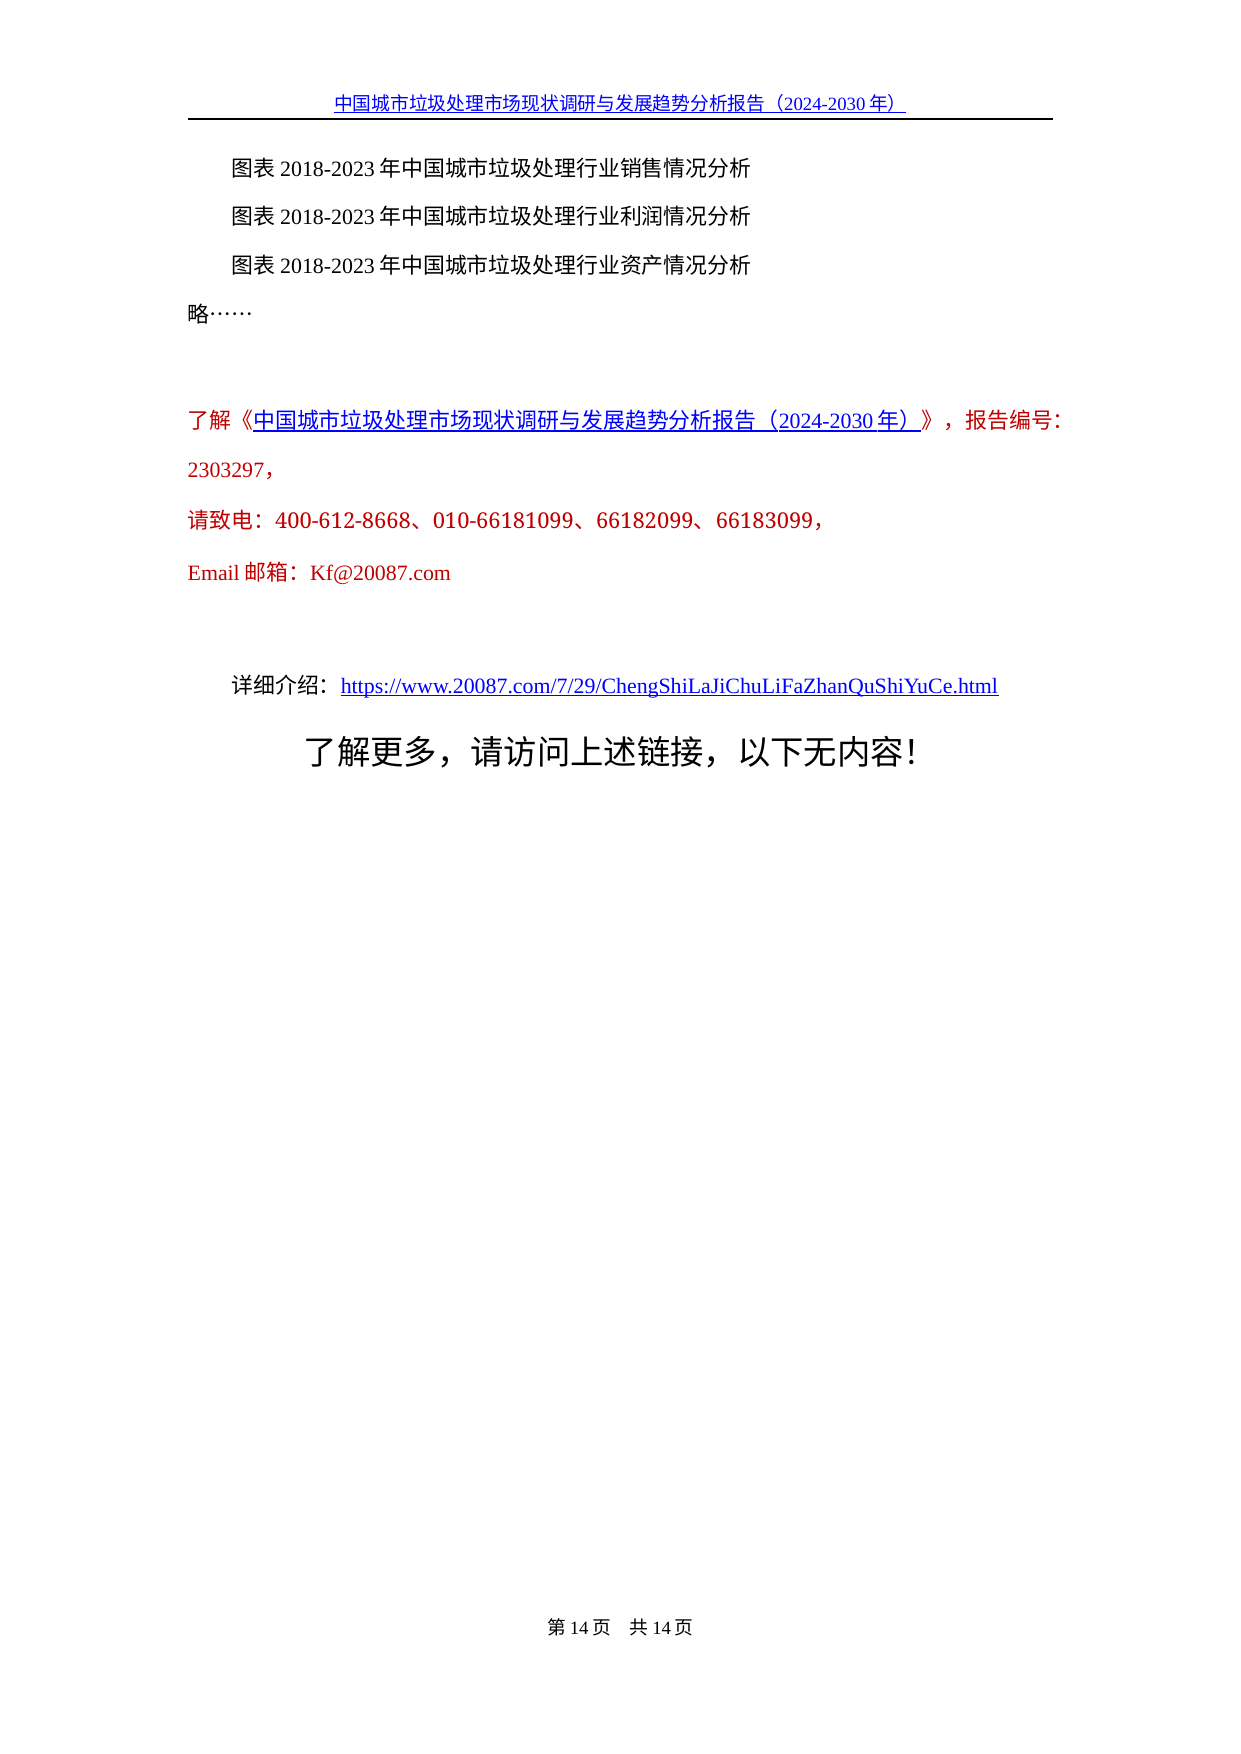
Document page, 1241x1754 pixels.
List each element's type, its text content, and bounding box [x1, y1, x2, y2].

text 详细介绍：https://www.20087.com/7/29/ChengShiLaJiChuLiFaZhanQuShiYuCe.html [187, 668, 1053, 700]
title 了解更多，请访问上述链接，以下无内容！ [187, 718, 1053, 783]
text Email邮箱：Kf@20087.com [187, 555, 1053, 587]
text 请致电：400-612-8668、010-66181099、66182099、66183099， [187, 503, 1053, 536]
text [187, 150, 1053, 329]
text 了解《中国城市垃圾处理市场现状调研与发展趋势分析报告（2024-2030年）》，报告编号：2303297， [187, 403, 1053, 484]
